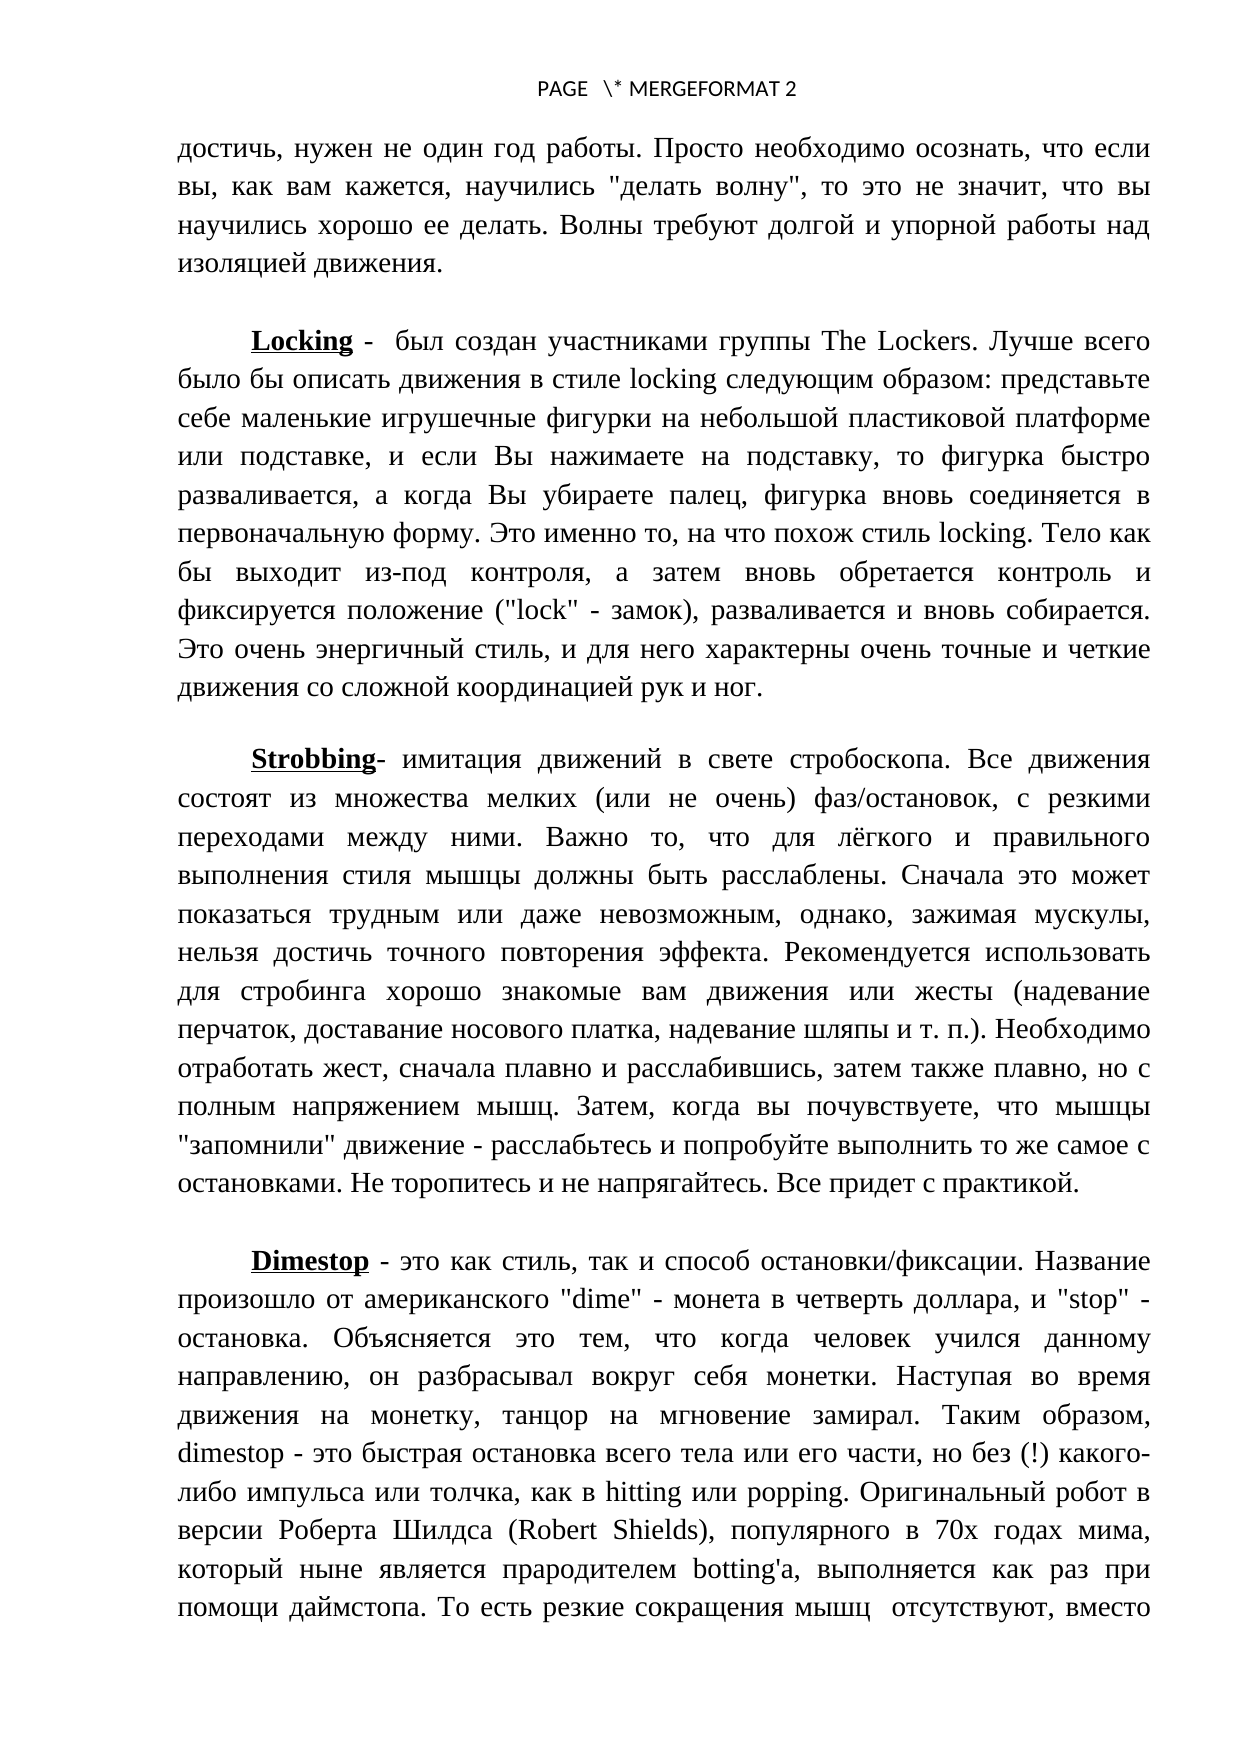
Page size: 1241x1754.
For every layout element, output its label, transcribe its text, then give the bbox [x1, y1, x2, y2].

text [177, 1243, 1152, 1623]
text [177, 130, 1152, 279]
text Locking - был создан участниками группы The Lockers. Лучше всего было бы описать движения в стиле locking следующим образом: представьте себе маленькие игрушечные фигурки на небольшой пластиковой платформе или подставке, и если Вы нажимаете на подставку, то фигурка быстро разваливается, а когда Вы убираете палец, фигурка вновь соединяется в первоначальную форму. Это именно то, на что похож стиль locking. Тело как бы выходит из-под контроля, а затем вновь обретается контроль и фиксируется положение ("lock" - замок), разваливается и вновь собирается. Это очень энергичный стиль, и для него характерны очень точные и четкие движения со сложной координацией рук и ног. [177, 323, 1152, 703]
text Strobbing- имитация движений в свете стробоскопа. Все движения состоят из множества мелких (или не очень) фаз/остановок, с резкими переходами между ними. Важно то, что для лёгкого и правильного выполнения стиля мышцы должны быть расслаблены. Сначала это может показаться трудным или даже невозможным, однако, зажимая мускулы, нельзя достичь точного повторения эффекта. Рекомендуется использовать для стробинга хорошо знакомые вам движения или жесты (надевание перчаток, доставание носового платка, надевание шляпы и т. п.). Необходимо отработать жест, сначала плавно и расслабившись, затем также плавно, но с полным напряжением мышц. Затем, когда вы почувствуете, что мышцы "запомнили" движение - расслабьтесь и попробуйте выполнить то же самое с остановками. Не торопитесь и не напрягайтесь. Все придет с практикой. [177, 742, 1152, 1199]
